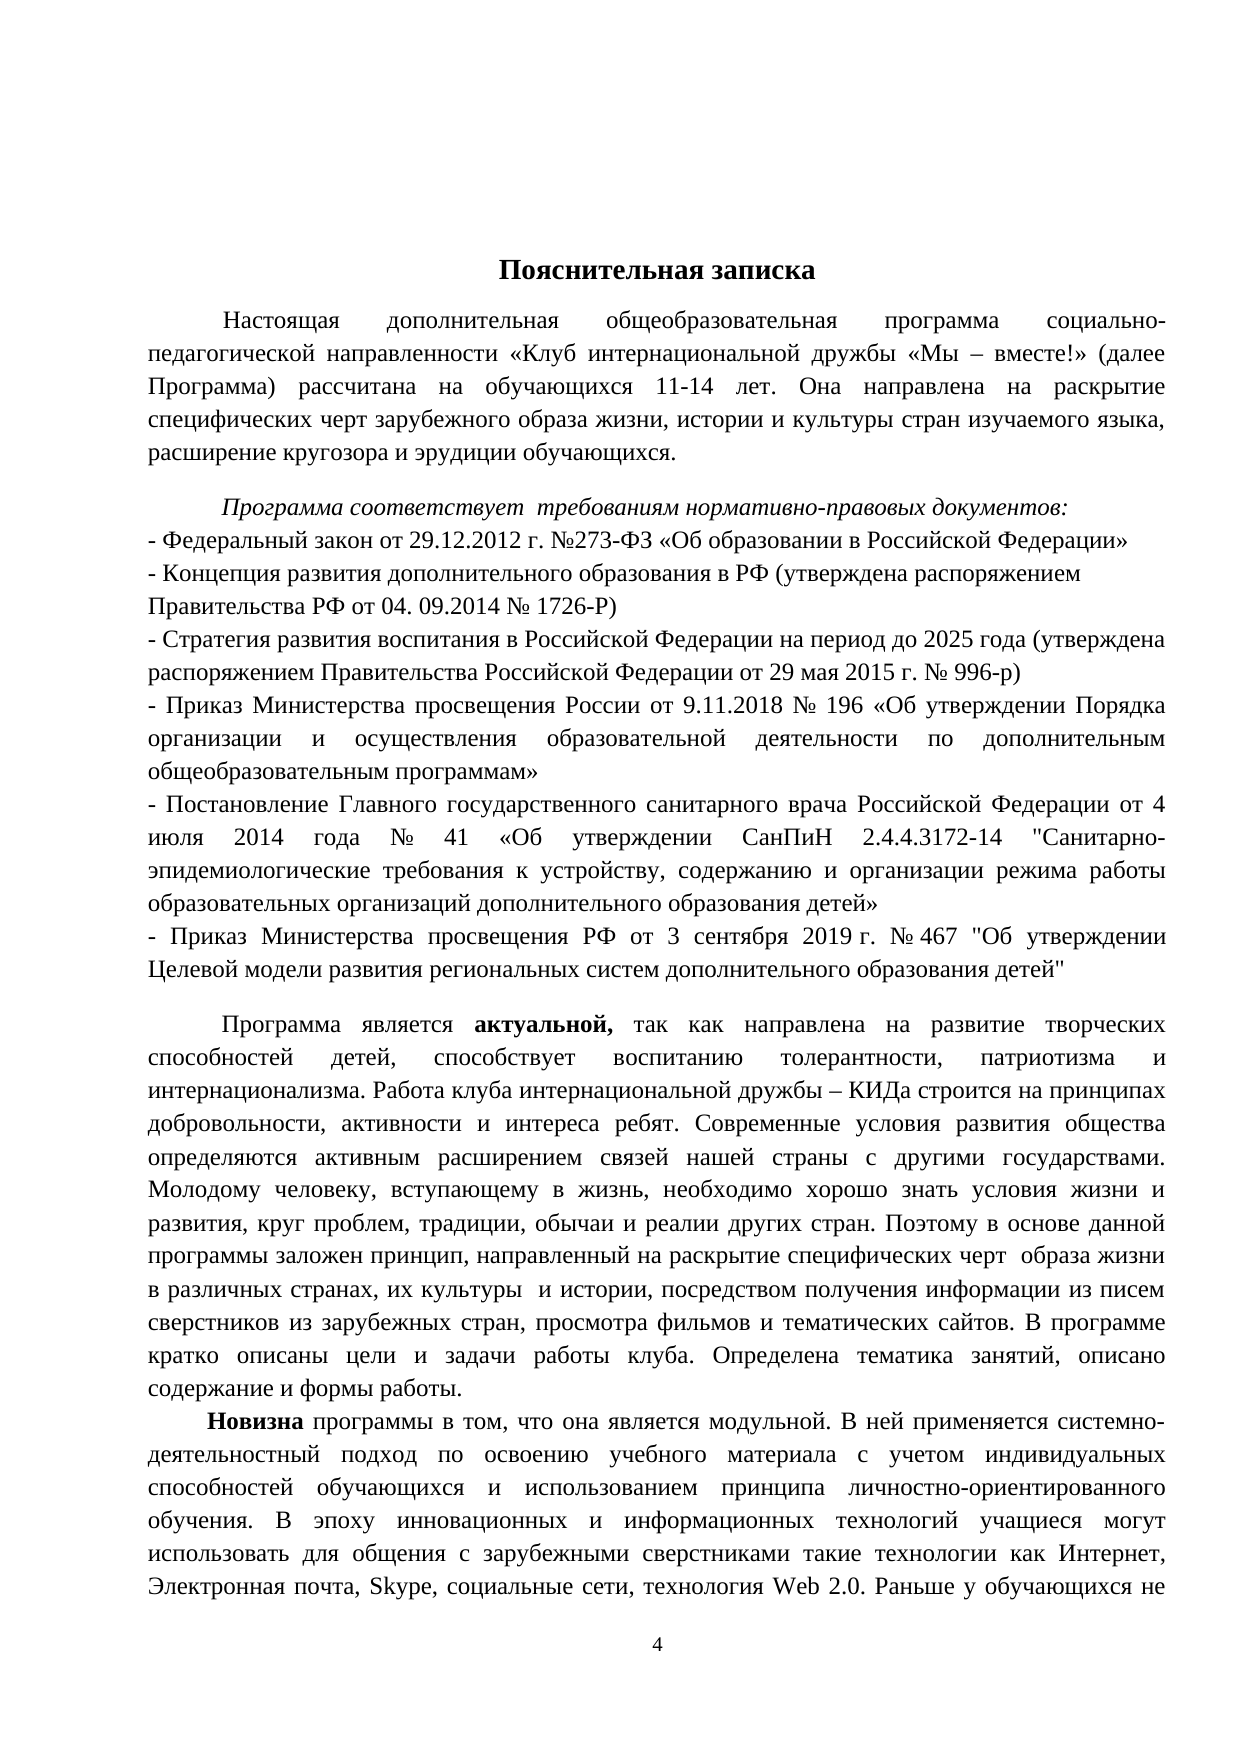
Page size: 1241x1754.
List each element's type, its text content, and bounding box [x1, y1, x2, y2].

text Программа соответствует требованиям нормативно-правовых документов: [148, 492, 1167, 521]
text - Постановление Главного государственного санитарного врача Российской Федерации от 4 июля 2014 года № 41 «Об утверждении СанПиН 2.4.4.3172-14 "Санитарно-эпидемиологические требования к устройству, содержанию и организации режима работы образовательных организаций дополнительного образования детей» [148, 789, 1167, 917]
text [148, 1406, 1167, 1599]
text Пояснительная записка [148, 252, 1167, 286]
text - Приказ Министерства просвещения РФ от 3 сентября 2019 г. № 467 "Об утверждении Целевой модели развития региональных систем дополнительного образования детей" [148, 921, 1167, 983]
text Программа является актуальной, так как направлена на развитие творческих способностей детей, способствует воспитанию толерантности, патриотизма и интернационализма. Работа клуба интернациональной дружбы – КИДа строится на принципах добровольности, активности и интереса ребят. Современные условия развития общества определяются активным расширением связей нашей страны с другими государствами. Молодому человеку, вступающему в жизнь, необходимо хорошо знать условия жизни и развития, круг проблем, традиции, обычаи и реалии других стран. Поэтому в основе данной программы заложен принцип, направленный на раскрытие специфических черт образа жизни в различных странах, их культуры и истории, посредством получения информации из писем сверстников из зарубежных стран, просмотра фильмов и тематических сайтов. В программе кратко описаны цели и задачи работы клуба. Определена тематика занятий, описано содержание и формы работы. [148, 1009, 1167, 1401]
text - Концепция развития дополнительного образования в РФ (утверждена распоряжением Правительства РФ от 04. 09.2014 № 1726-Р) [148, 558, 1167, 620]
text - Приказ Министерства просвещения России от 9.11.2018 № 196 «Об утверждении Порядка организации и осуществления образовательной деятельности по дополнительным общеобразовательным программам» [148, 690, 1167, 785]
text - Федеральный закон от 29.12.2012 г. №273-ФЗ «Об образовании в Российской Федерации» [148, 525, 1167, 554]
text Настоящая дополнительная общеобразовательная программа социально-педагогической направленности «Клуб интернациональной дружбы «Мы – вместе!» (далее Программа) рассчитана на обучающихся 11-14 лет. Она направлена на раскрытие специфических черт зарубежного образа жизни, истории и культуры стран изучаемого языка, расширение кругозора и эрудиции обучающихся. [148, 305, 1167, 466]
text - Стратегия развития воспитания в Российской Федерации на период до 2025 года (утверждена распоряжением Правительства Российской Федерации от 29 мая 2015 г. № 996-р) [148, 624, 1167, 686]
